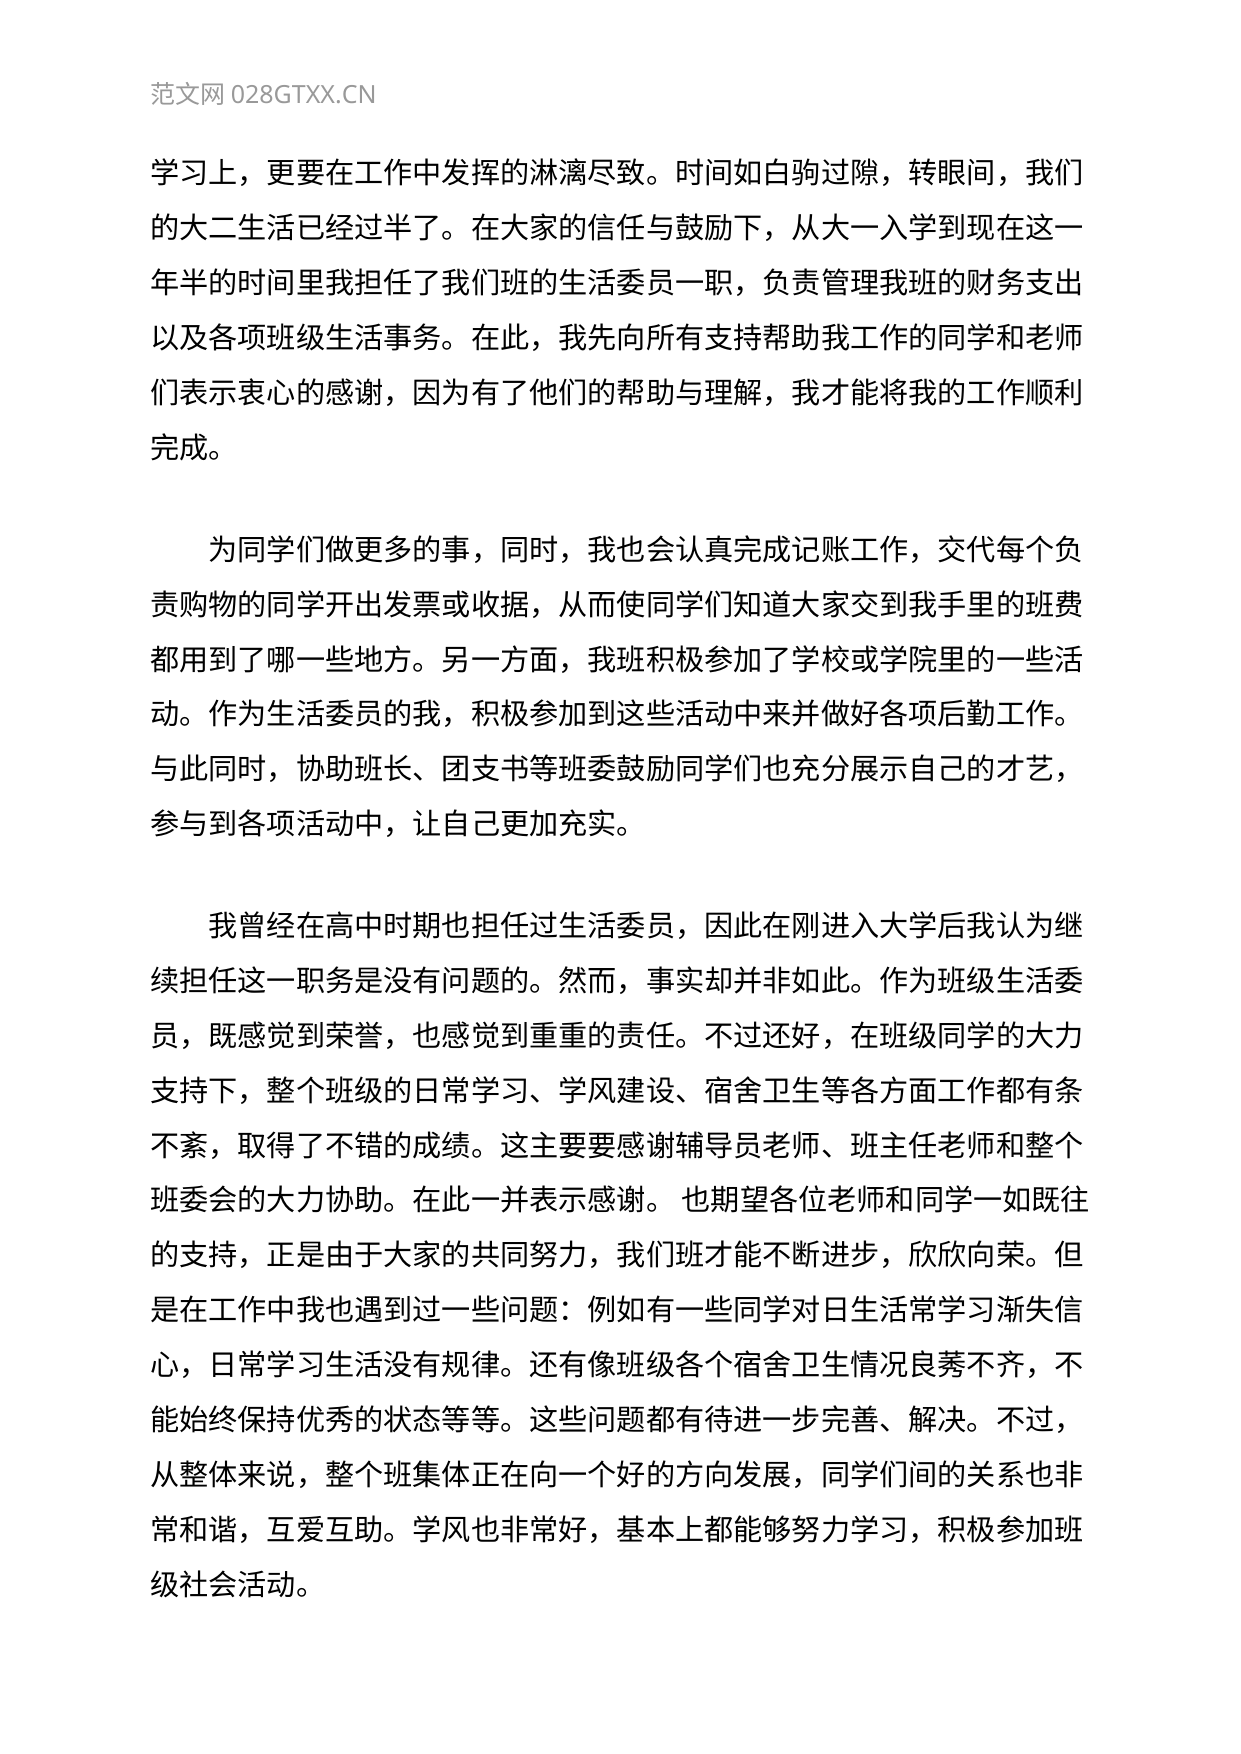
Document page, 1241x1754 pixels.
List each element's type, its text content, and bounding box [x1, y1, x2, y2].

text 为同学们做更多的事，同时，我也会认真完成记账工作，交代每个负责购物的同学开出发票或收据，从而使同学们知道大家交到我手里的班费都用到了哪一些地方。另一方面，我班积极参加了学校或学院里的一些活动。作为生活委员的我，积极参加到这些活动中来并做好各项后勤工作。与此同时，协助班长、团支书等班委鼓励同学们也充分展示自己的才艺，参与到各项活动中，让自己更加充实。 [150, 526, 1090, 843]
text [150, 150, 1090, 467]
text 我曾经在高中时期也担任过生活委员，因此在刚进入大学后我认为继续担任这一职务是没有问题的。然而，事实却并非如此。作为班级生活委员，既感觉到荣誉，也感觉到重重的责任。不过还好，在班级同学的大力支持下，整个班级的日常学习、学风建设、宿舍卫生等各方面工作都有条不紊，取得了不错的成绩。这主要要感谢辅导员老师、班主任老师和整个班委会的大力协助。在此一并表示感谢。 也期望各位老师和同学一如既往的支持，正是由于大家的共同努力，我们班才能不断进步，欣欣向荣。但是在工作中我也遇到过一些问题：例如有一些同学对日生活常学习渐失信心，日常学习生活没有规律。还有像班级各个宿舍卫生情况良莠不齐，不能始终保持优秀的状态等等。这些问题都有待进一步完善、解决。不过，从整体来说，整个班集体正在向一个好的方向发展，同学们间的关系也非常和谐，互爱互助。学风也非常好，基本上都能够努力学习，积极参加班级社会活动。 [150, 902, 1090, 1603]
